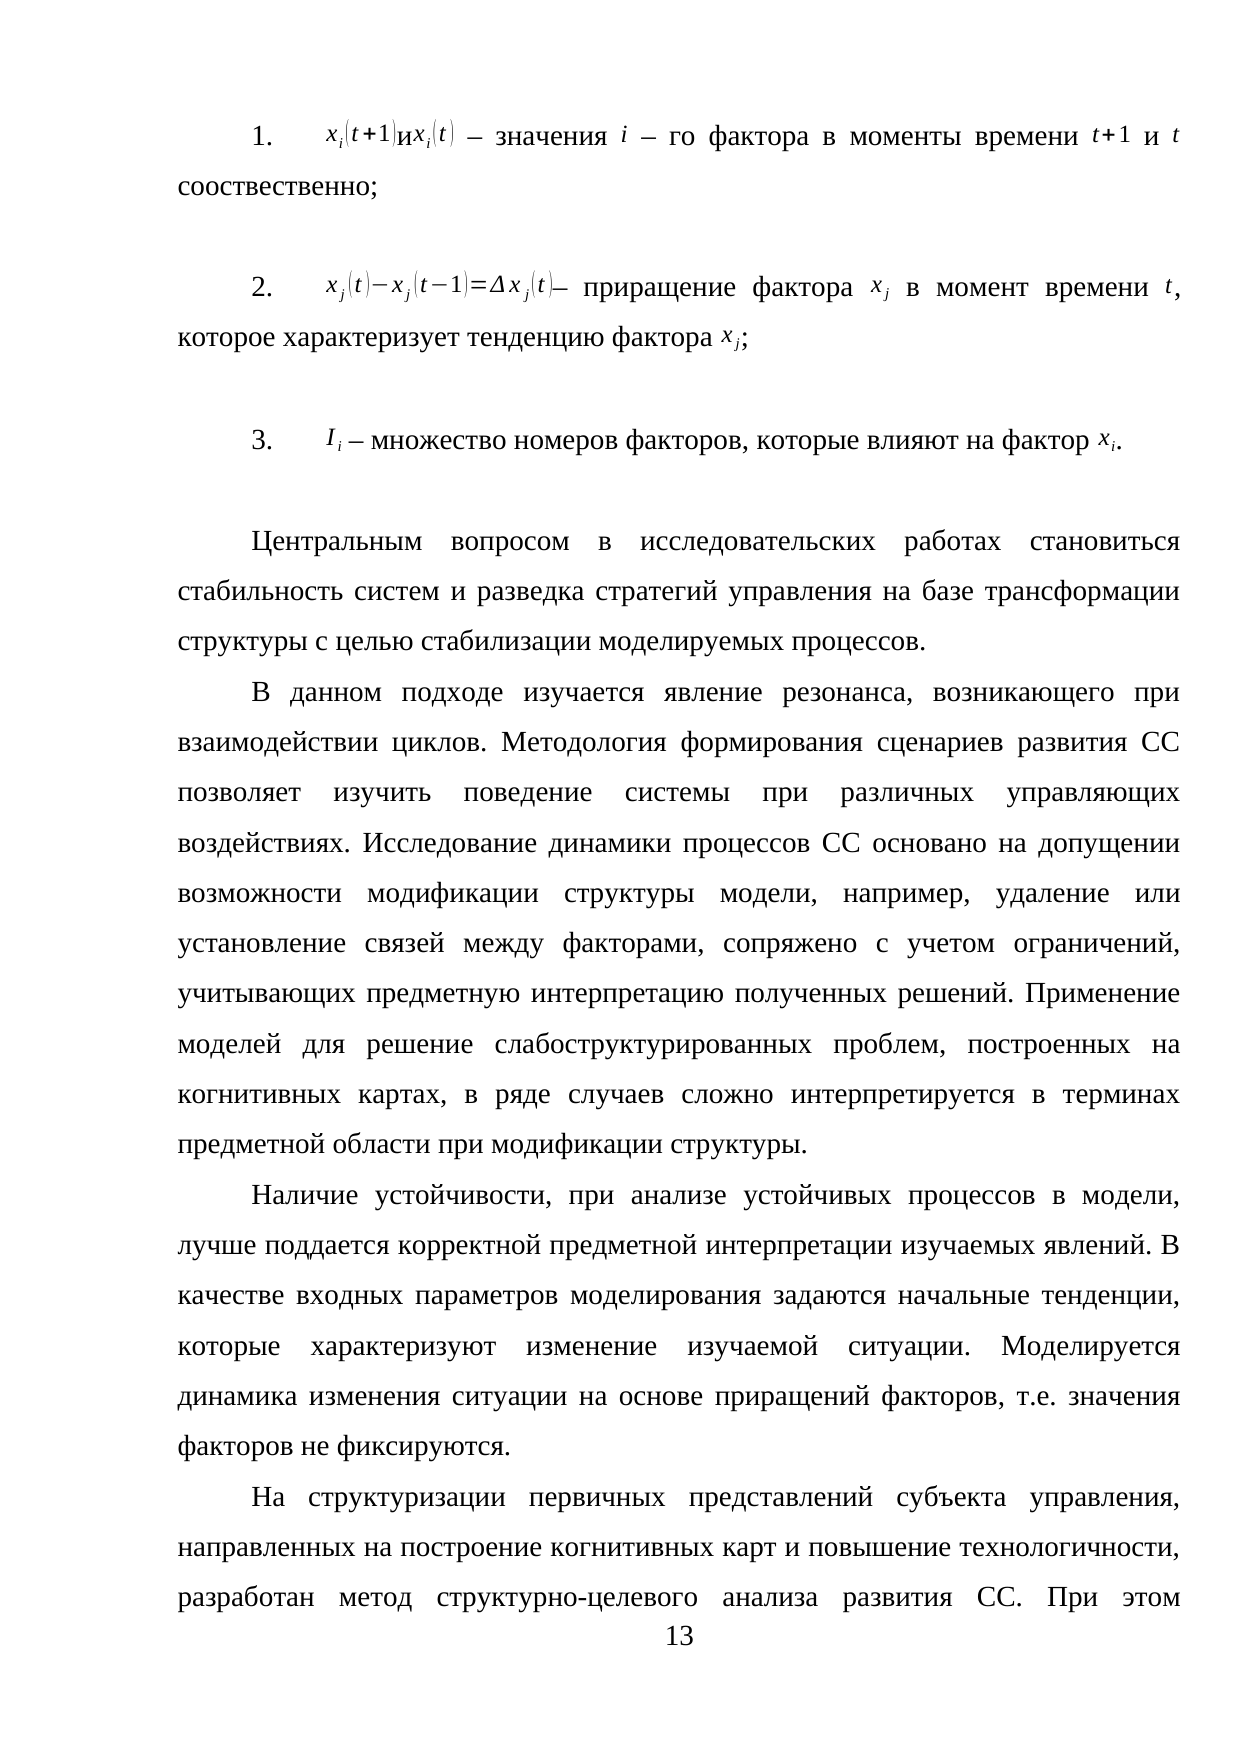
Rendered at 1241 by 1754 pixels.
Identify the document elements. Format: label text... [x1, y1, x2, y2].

list – множество номеров факторов, которые влияют на фактор . [177, 422, 1181, 456]
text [177, 1479, 1181, 1613]
text В данном подходе изучается явление резонанса, возникающего при взаимодействии циклов. Методология формирования сценариев развития СС позволяет изучить поведение системы при различных управляющих воздействиях. Исследование динамики процессов СС основано на допущении возможности модификации структуры модели, например, удаление или установление связей между факторами, сопряжено с учетом ограничений, учитывающих предметную интерпретацию полученных решений. Применение моделей для решение слабоструктурированных проблем, построенных на когнитивных картах, в ряде случаев сложно интерпретируется в терминах предметной области при модификации структуры. [177, 674, 1181, 1160]
text Наличие устойчивости, при анализе устойчивых процессов в модели, лучше поддается корректной предметной интерпретации изучаемых явлений. В качестве входных параметров моделирования задаются начальные тенденции, которые характеризуют изменение изучаемой ситуации. Моделируется динамика изменения ситуации на основе приращений факторов, т.е. значения факторов не фиксируются. [177, 1177, 1181, 1462]
list и – значения – го фактора в моменты времени и сооствественно; [177, 118, 1181, 202]
text Центральным вопросом в исследовательских работах становиться стабильность систем и разведка стратегий управления на базе трансформации структуры с целью стабилизации моделируемых процессов. [177, 523, 1181, 657]
list – приращение фактора в момент времени , которое характеризует тенденцию фактора ; [177, 269, 1181, 353]
